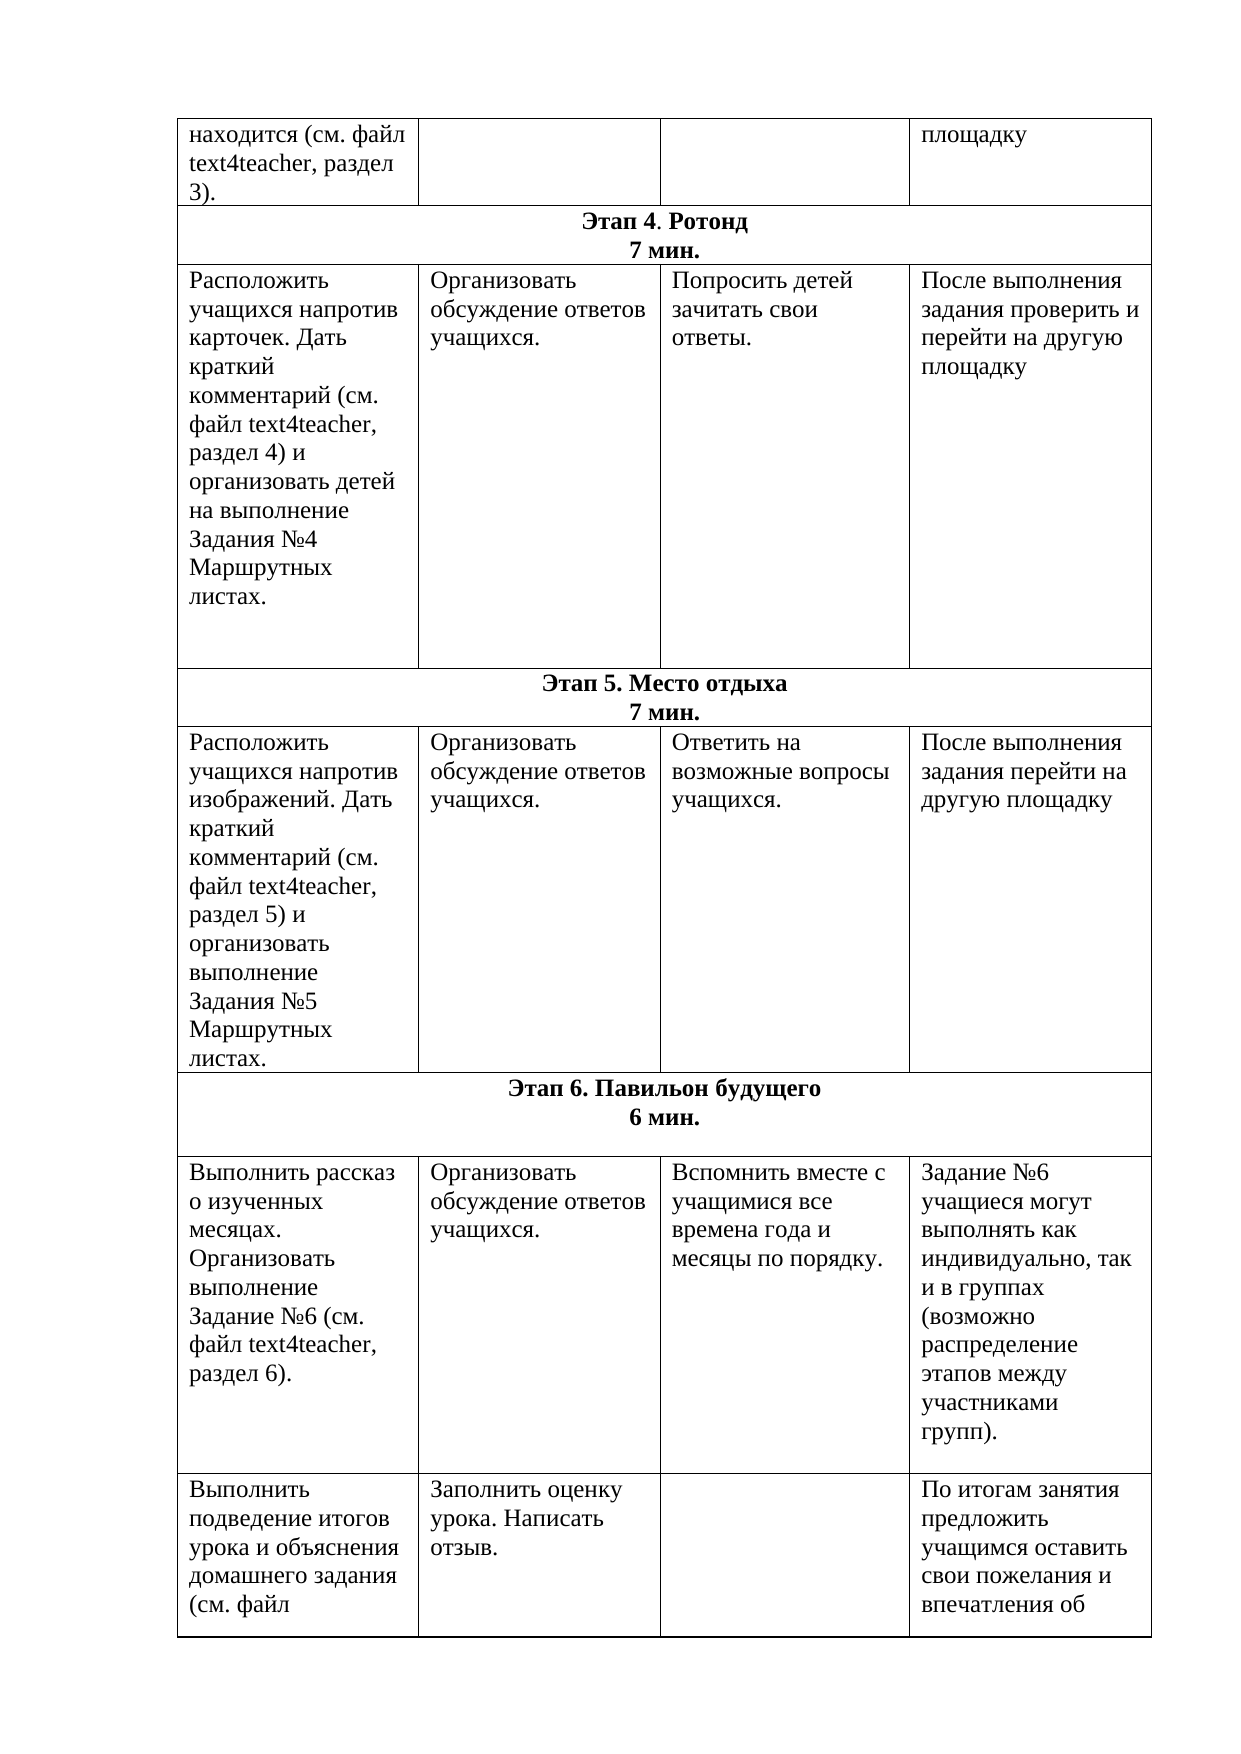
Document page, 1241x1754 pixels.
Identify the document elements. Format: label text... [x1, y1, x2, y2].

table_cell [910, 1474, 1151, 1636]
table_cell Расположить учащихся напротив изображений. Дать краткий комментарий (см. файл text4teacher, раздел 5) и организовать выполнение Задания №5 Маршрутных листах. [178, 727, 418, 1072]
table_cell Этап 4. Ротонд 7 мин. [178, 206, 1151, 264]
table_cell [910, 119, 1151, 205]
table_cell Вспомнить вместе с учащимися все времена года и месяцы по порядку. [661, 1157, 909, 1473]
table_cell Этап 5. Место отдыха 7 мин. [178, 669, 1151, 726]
table_cell Организовать обсуждение ответов учащихся. [419, 1157, 660, 1473]
table_cell После выполнения задания проверить и перейти на другую площадку [910, 265, 1151, 667]
table_cell Этап 6. Павильон будущего 6 мин. [178, 1073, 1151, 1156]
table_cell Выполнить рассказ о изученных месяцах. Организовать выполнение Задание №6 (см. файл text4teacher, раздел 6). [178, 1157, 418, 1473]
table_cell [178, 1474, 418, 1636]
table_cell После выполнения задания перейти на другую площадку [910, 727, 1151, 1072]
table_cell Организовать обсуждение ответов учащихся. [419, 265, 660, 667]
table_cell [661, 119, 909, 205]
table_cell Попросить детей зачитать свои ответы. [661, 265, 909, 667]
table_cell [178, 119, 418, 205]
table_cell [419, 119, 660, 205]
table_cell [419, 1474, 660, 1636]
table_cell Расположить учащихся напротив карточек. Дать краткий комментарий (см. файл text4teacher, раздел 4) и организовать детей на выполнение Задания №4 Маршрутных листах. [178, 265, 418, 667]
table_cell [661, 1474, 909, 1636]
table_cell Организовать обсуждение ответов учащихся. [419, 727, 660, 1072]
table_cell Ответить на возможные вопросы учащихся. [661, 727, 909, 1072]
table_cell Задание №6 учащиеся могут выполнять как индивидуально, так и в группах (возможно распределение этапов между участниками групп). [910, 1157, 1151, 1473]
